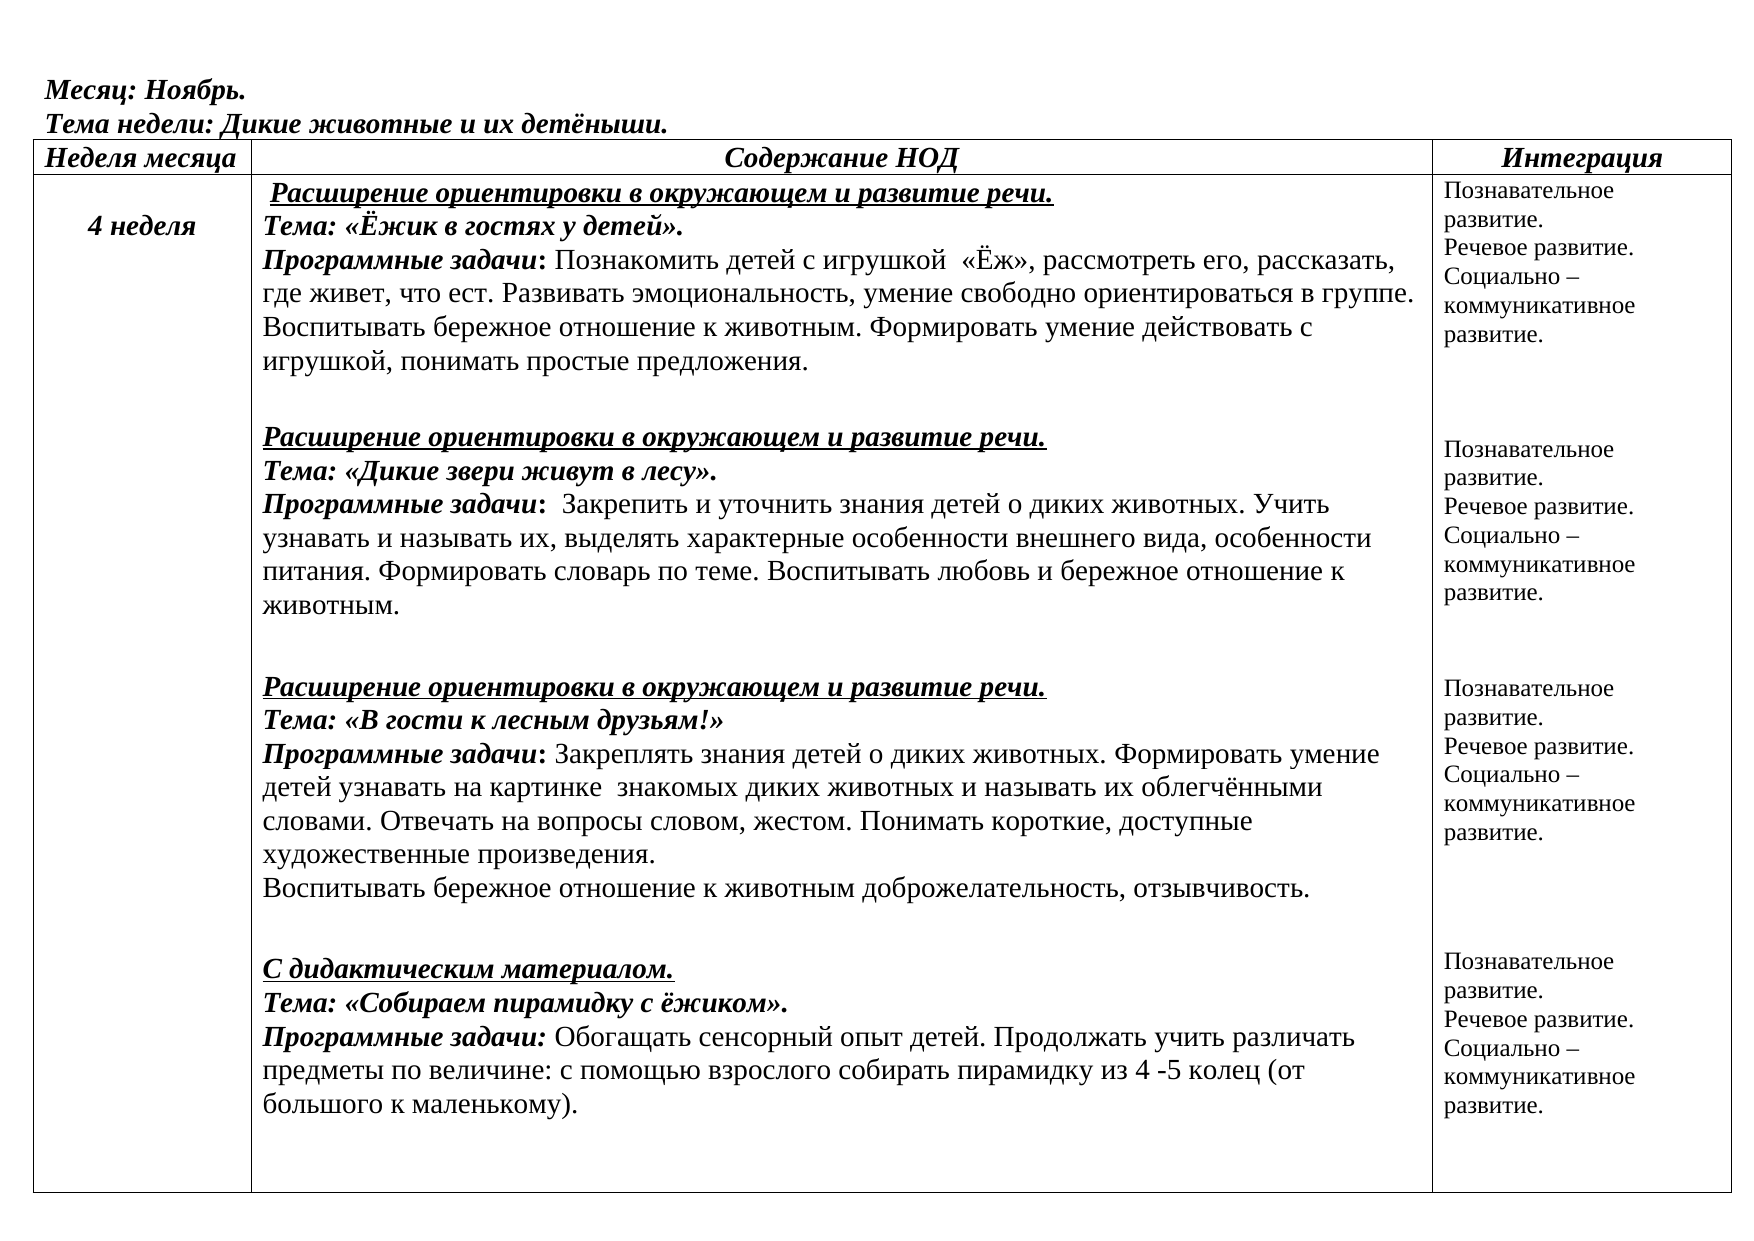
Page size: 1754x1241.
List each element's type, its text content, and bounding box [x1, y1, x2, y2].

table_header Интеграция [1433, 140, 1731, 174]
text Месяц: Ноябрь. [44, 72, 1728, 106]
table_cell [252, 175, 1432, 1192]
table_header Содержание НОД [252, 140, 1432, 174]
table_header Неделя месяца [34, 140, 251, 174]
text Тема недели: Дикие животные и их детёныши. [44, 106, 1728, 139]
table_cell 4 неделя [34, 175, 251, 1192]
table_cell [1433, 175, 1731, 1192]
